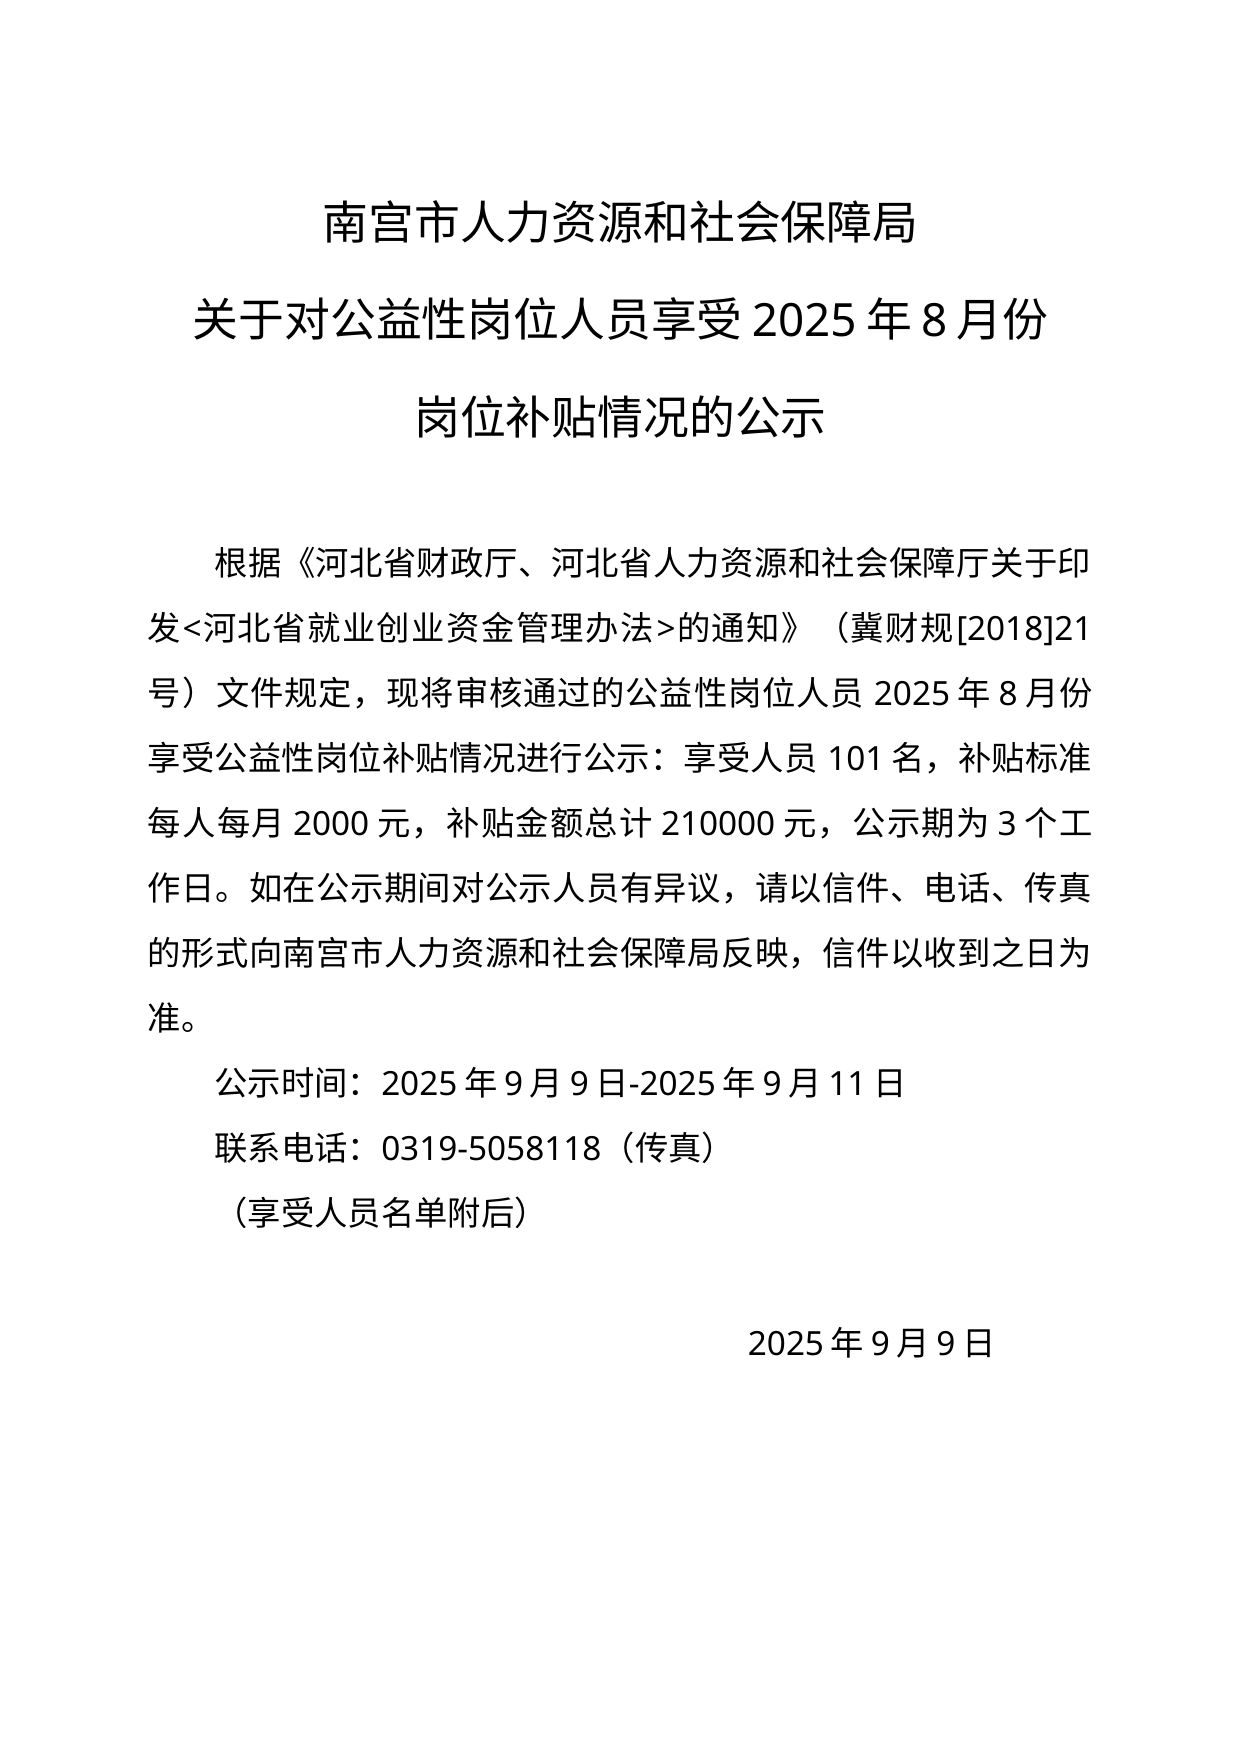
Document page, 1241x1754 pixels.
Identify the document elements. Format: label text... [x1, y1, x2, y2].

text 联系电话：0319-5058118（传真） [148, 1113, 1093, 1178]
text 公示时间：2025年9月9日-2025年9月11日 [148, 1048, 1093, 1113]
text （享受人员名单附后） [148, 1178, 1093, 1243]
text 2025年9月9日 [148, 1308, 1093, 1373]
text 根据《河北省财政厅、河北省人力资源和社会保障厅关于印发<河北省就业创业资金管理办法>的通知》（冀财规[2018]21号）文件规定，现将审核通过的公益性岗位人员2025年8月份享受公益性岗位补贴情况进行公示：享受人员101名，补贴标准每人每月2000元，补贴金额总计210000元，公示期为3个工作日。如在公示期间对公示人员有异议，请以信件、电话、传真的形式向南宫市人力资源和社会保障局反映，信件以收到之日为准。 [148, 528, 1093, 1048]
text 关于对公益性岗位人员享受2025年8月份 [148, 268, 1093, 366]
text 南宫市人力资源和社会保障局 [148, 171, 1093, 268]
text 岗位补贴情况的公示 [148, 366, 1093, 463]
